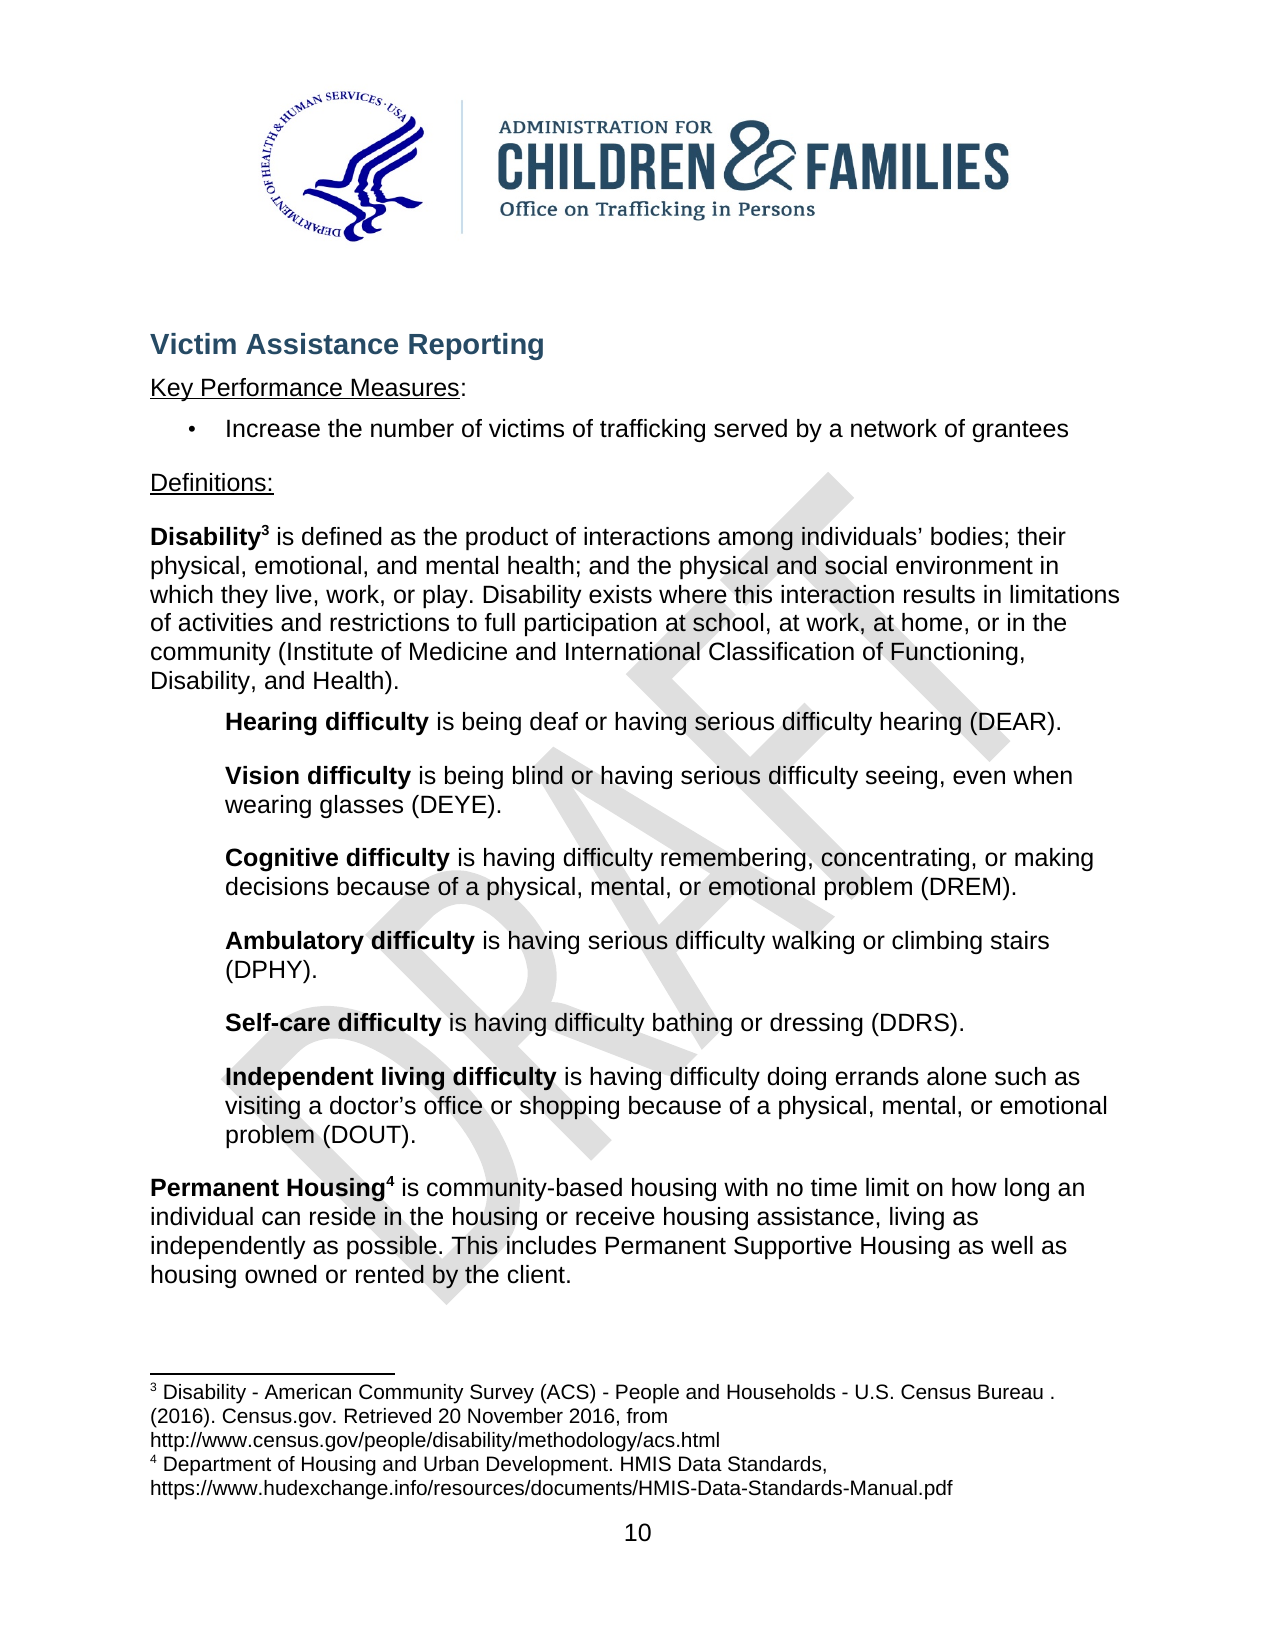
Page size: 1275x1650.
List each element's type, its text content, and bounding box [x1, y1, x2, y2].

text Disability is defined as the product of interactions among individuals’ bodies; their physical, emotional, and mental health; and the physical and social environment in which they live, work, or play. Disability exists where this interaction results in limitations of activities and restrictions to full participation at school, at work, at home, or in the community (Institute of Medicine and International Classification of Functioning, Disability, and Health). [150, 522, 1125, 694]
text Key Performance Measures: [150, 373, 1125, 402]
text Hearing difficulty is being deaf or having serious difficulty hearing (DEAR). [225, 707, 1125, 736]
text Cognitive difficulty is having difficulty remembering, concentrating, or making decisions because of a physical, mental, or emotional problem (DREM). [225, 843, 1125, 901]
list Increase the number of victims of trafficking served by a network of grantees [187, 414, 1125, 443]
text Self-care difficulty is having difficulty bathing or dressing (DDRS). [225, 1008, 1125, 1037]
subtitle Victim Assistance Reporting [150, 327, 1125, 361]
text Permanent Housing is community-based housing with no time limit on how long an individual can reside in the housing or receive housing assistance, living as independently as possible. This includes Permanent Supportive Housing as well as housing owned or rented by the client. [150, 1173, 1125, 1288]
text Definitions: [150, 468, 1125, 497]
text Independent living difficulty is having difficulty doing errands alone such as visiting a doctor’s office or shopping because of a physical, mental, or emotional problem (DOUT). [225, 1062, 1125, 1148]
text Ambulatory difficulty is having serious difficulty walking or climbing stairs (DPHY). [225, 926, 1125, 983]
text Vision difficulty is being blind or having serious difficulty seeing, even when wearing glasses (DEYE). [225, 761, 1125, 818]
picture [247, 75, 1028, 249]
